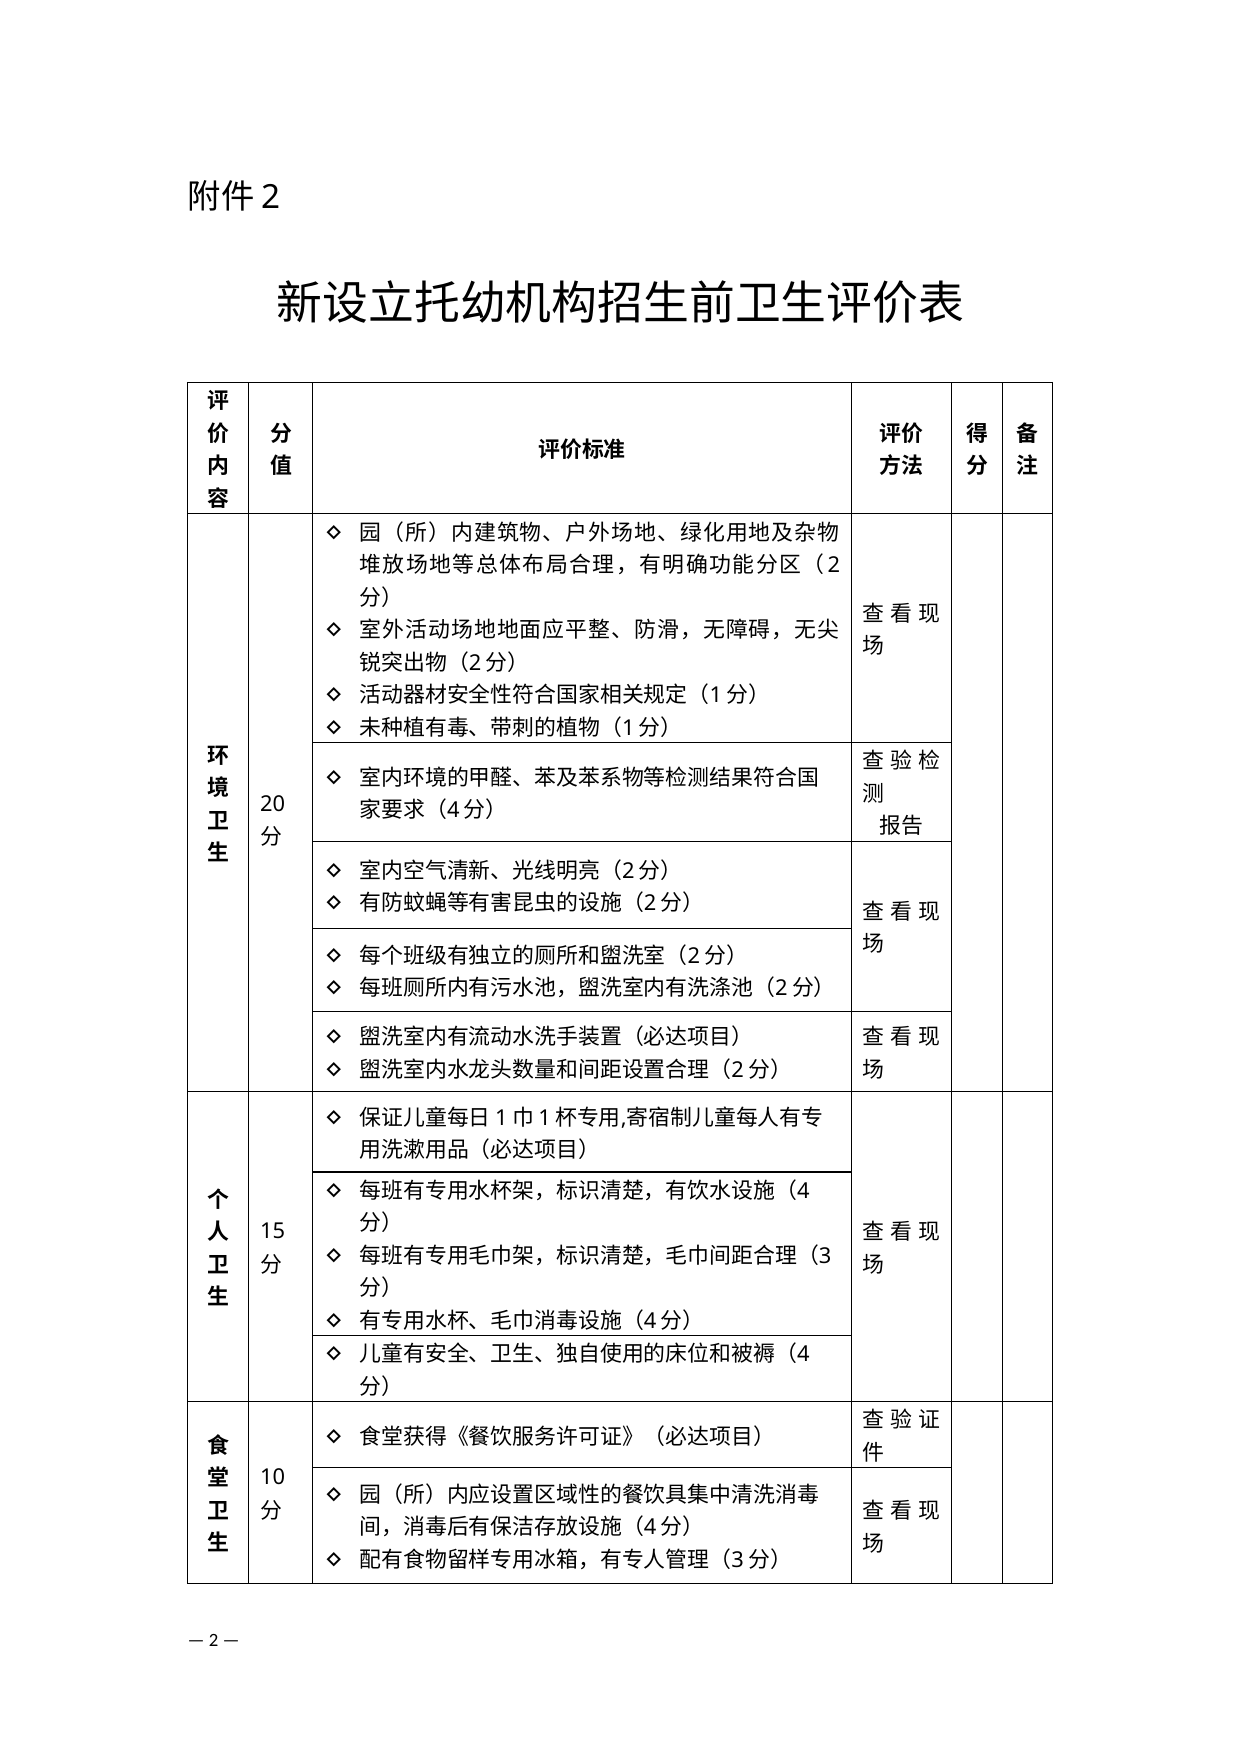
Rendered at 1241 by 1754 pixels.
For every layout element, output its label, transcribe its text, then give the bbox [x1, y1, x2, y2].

table_header 得分 [952, 383, 1002, 513]
table_header 评价 方法 [852, 383, 951, 513]
table_cell 20分 [249, 514, 312, 1091]
table_cell 个 人 卫 生 [188, 1092, 248, 1401]
table_cell 查看现场 [852, 1468, 951, 1582]
table_cell 查看现场 [852, 842, 951, 1011]
table_cell 15分 [249, 1092, 312, 1401]
table_cell [1003, 514, 1052, 1091]
table_cell 园（所）内应设置区域性的餐饮具集中清洗消毒间，消毒后有保洁存放设施（4分） 配有食物留样专用冰箱，有专人管理（3分） [313, 1468, 851, 1582]
table_cell 盥洗室内有流动水洗手装置（必达项目） 盥洗室内水龙头数量和间距设置合理（2分） [313, 1012, 851, 1091]
table_cell 查验检测 报告 [852, 743, 951, 841]
table_cell 环 境 卫 生 [188, 514, 248, 1091]
table_header 评价 内容 [188, 383, 248, 513]
table_cell 每班有专用水杯架，标识清楚，有饮水设施（4分） 每班有专用毛巾架，标识清楚，毛巾间距合理（3分） 有专用水杯、毛巾消毒设施（4分） [313, 1173, 851, 1335]
table_cell 保证儿童每日1巾1杯专用,寄宿制儿童每人有专用洗漱用品（必达项目） [313, 1092, 851, 1171]
table_cell [952, 514, 1002, 1091]
table_cell 园（所）内建筑物、户外场地、绿化用地及杂物堆放场地等总体布局合理，有明确功能分区（2分） 室外活动场地地面应平整、防滑，无障碍，无尖锐突出物（2分） 活动器材安全性符合国家相关规定（1分） 未种植有毒、带刺的植物（1分） [313, 514, 851, 742]
table_cell [952, 1402, 1002, 1582]
table_header 备注 [1003, 383, 1052, 513]
table_cell 每个班级有独立的厕所和盥洗室（2分） 每班厕所内有污水池，盥洗室内有洗涤池（2分） [313, 929, 851, 1011]
table_cell [952, 1092, 1002, 1401]
subtitle 新设立托幼机构招生前卫生评价表 [187, 251, 1053, 349]
table_cell 查看现场 [852, 514, 951, 742]
table_cell 食堂获得《餐饮服务许可证》（必达项目） [313, 1402, 851, 1467]
table_header 评价标准 [313, 383, 851, 513]
table_cell 儿童有安全、卫生、独自使用的床位和被褥（4分） [313, 1336, 851, 1401]
table_cell 室内空气清新、光线明亮（2分） 有防蚊蝇等有害昆虫的设施（2分） [313, 842, 851, 928]
table_cell [1003, 1402, 1052, 1582]
table_cell 10分 [249, 1402, 312, 1582]
table_cell 室内环境的甲醛、苯及苯系物等检测结果符合国家要求（4分） [313, 743, 851, 841]
table_cell 查验证件 [852, 1402, 951, 1467]
table_cell 查看现场 [852, 1092, 951, 1401]
table_cell 食 堂 卫 生 [188, 1402, 248, 1582]
subtitle 附件2 [187, 162, 1053, 227]
table_cell 查看现场 [852, 1012, 951, 1091]
table_cell [1003, 1092, 1052, 1401]
table_header 分值 [249, 383, 312, 513]
